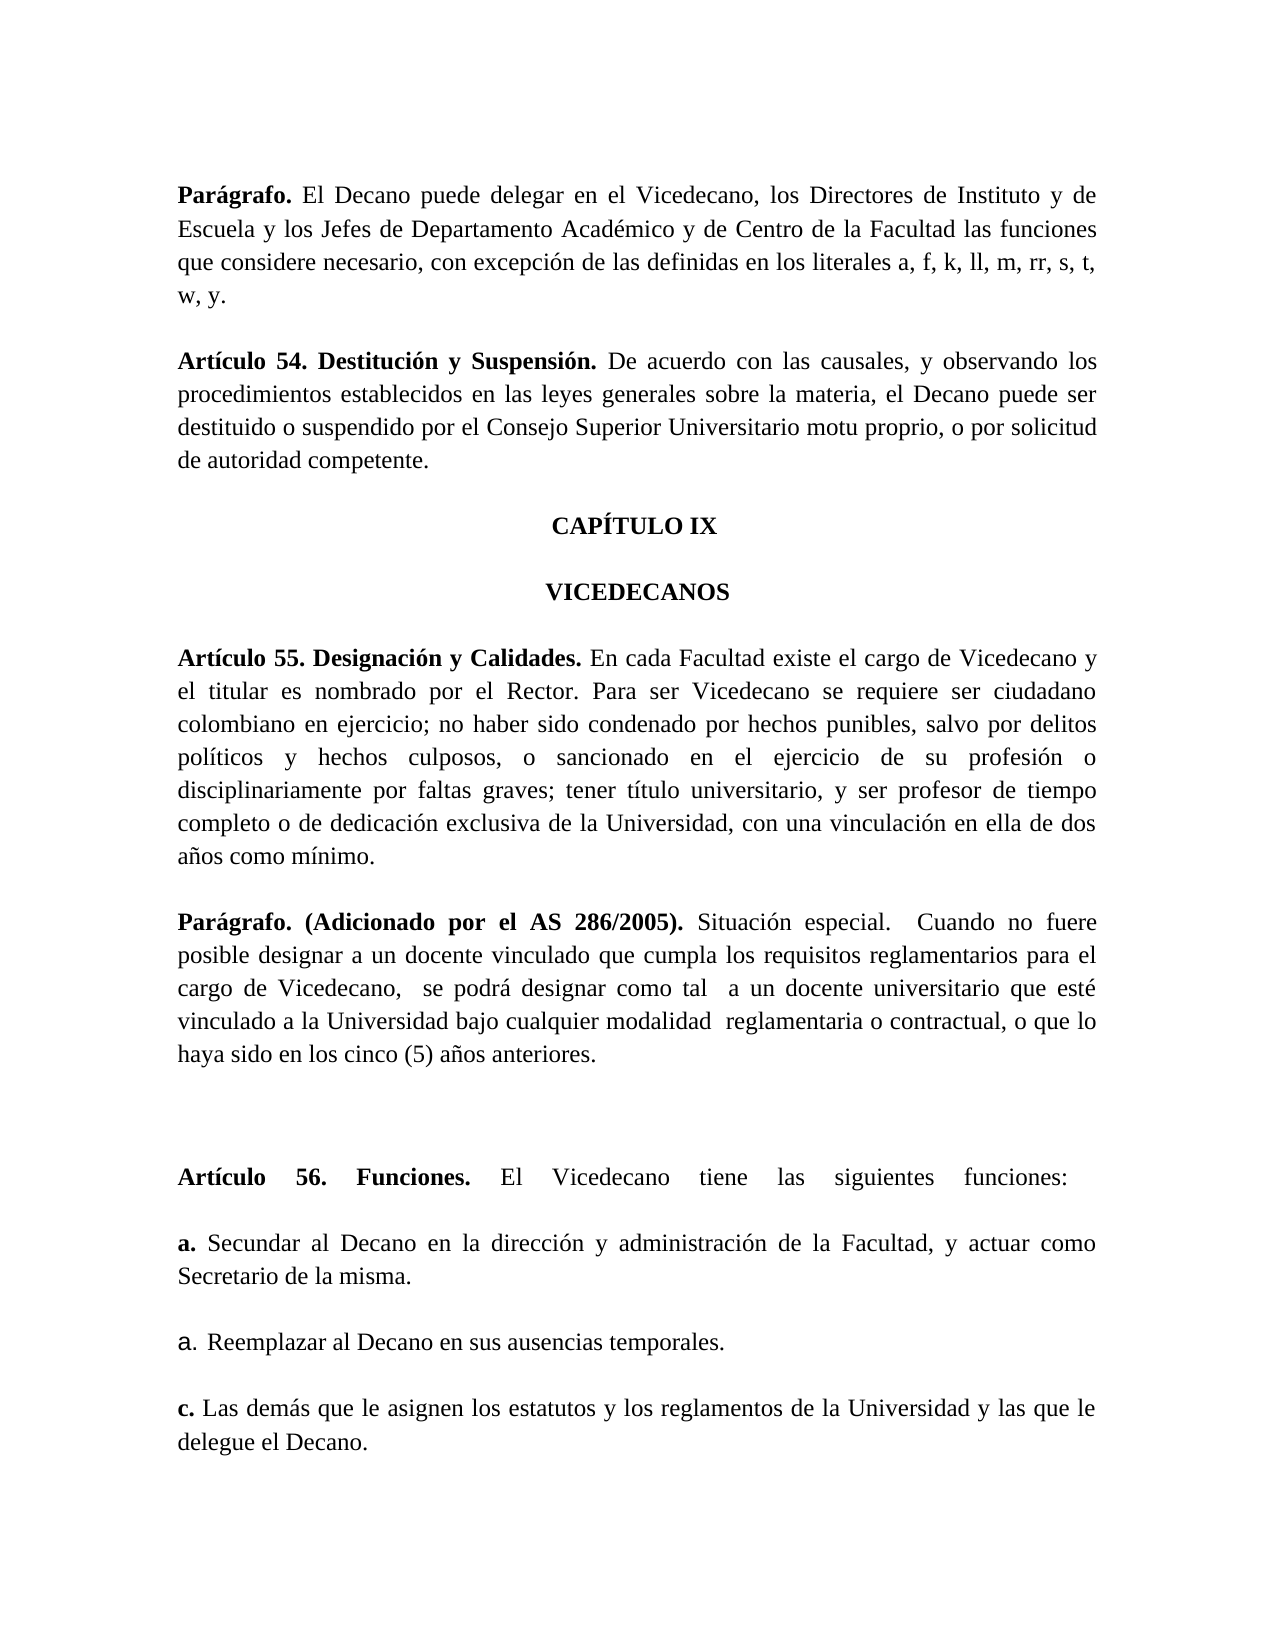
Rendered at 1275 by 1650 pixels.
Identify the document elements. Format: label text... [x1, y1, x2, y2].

text Artículo 56. Funciones. El Vicedecano tiene las siguientes funciones: a. Secundar al Decano en la dirección y administración de la Facultad, y actuar como Secretario de la misma. [177, 1129, 1098, 1290]
text c. Las demás que le asignen los estatutos y los reglamentos de la Universidad y las que le delegue el Decano. [177, 1393, 1098, 1455]
text Parágrafo. (Adicionado por el AS 286/2005). Situación especial. Cuando no fuere posible designar a un docente vinculado que cumpla los requisitos reglamentarios para el cargo de Vicedecano, se podrá designar como tal a un docente universitario que esté vinculado a la Universidad bajo cualquier modalidad reglamentaria o contractual, o que lo haya sido en los cinco (5) años anteriores. [177, 907, 1098, 1068]
text Parágrafo. El Decano puede delegar en el Vicedecano, los Directores de Instituto y de Escuela y los Jefes de Departamento Académico y de Centro de la Facultad las funciones que considere necesario, con excepción de las definidas en los literales a, f, k, ll, m, rr, s, t, w, y. [177, 181, 1098, 308]
text Artículo 54. Destitución y Suspensión. De acuerdo con las causales, y observando los procedimientos establecidos en las leyes generales sobre la materia, el Decano puede ser destituido o suspendido por el Consejo Superior Universitario motu proprio, o por solicitud de autoridad competente. [177, 346, 1098, 473]
list Reemplazar al Decano en sus ausencias temporales. [177, 1327, 1098, 1356]
text CAPÍTULO IX VICEDECANOS [177, 511, 1098, 606]
text Artículo 55. Designación y Calidades. En cada Facultad existe el cargo de Vicedecano y el titular es nombrado por el Rector. Para ser Vicedecano se requiere ser ciudadano colombiano en ejercicio; no haber sido condenado por hechos punibles, salvo por delitos políticos y hechos culposos, o sancionado en el ejercicio de su profesión o disciplinariamente por faltas graves; tener título universitario, y ser profesor de tiempo completo o de dedicación exclusiva de la Universidad, con una vinculación en ella de dos años como mínimo. [177, 643, 1098, 870]
